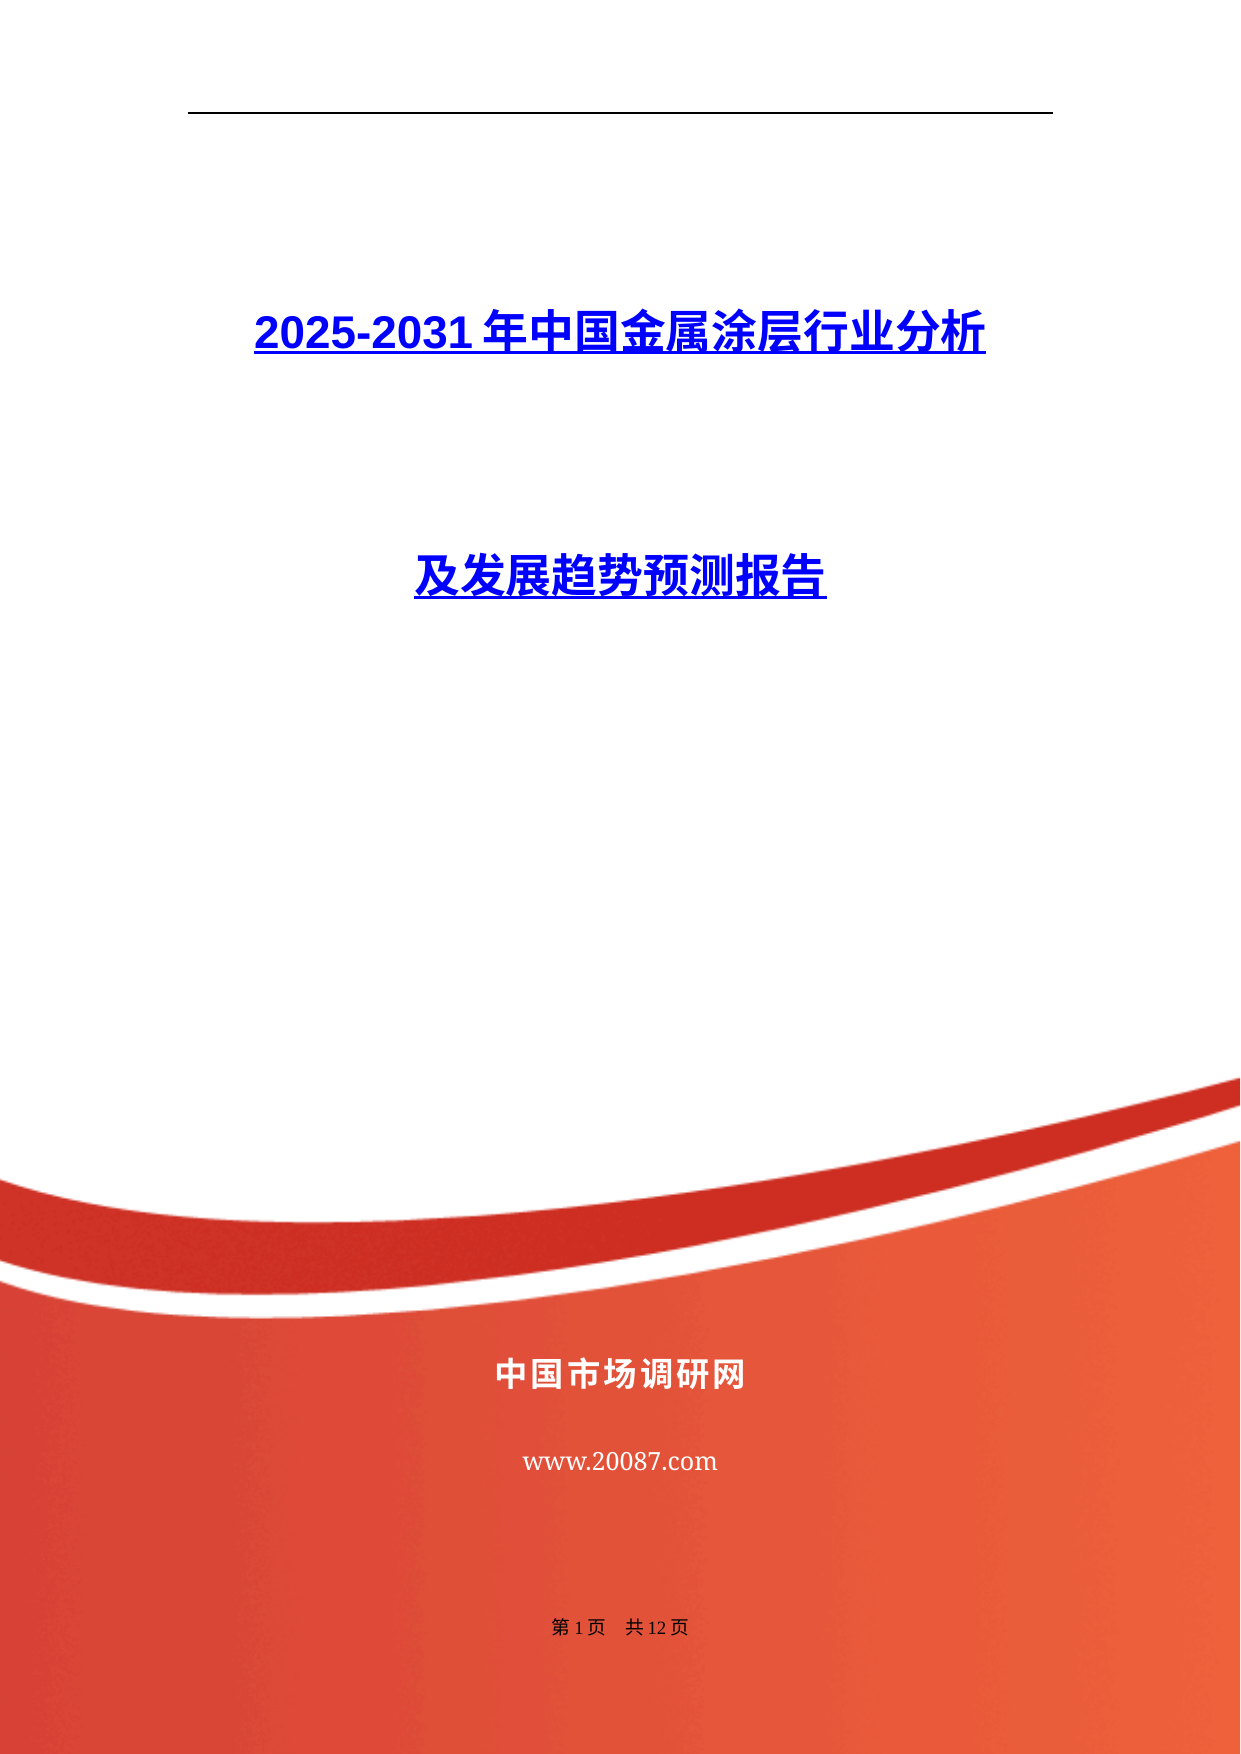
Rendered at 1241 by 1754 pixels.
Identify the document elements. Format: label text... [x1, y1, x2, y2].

text www.20087.com [187, 1428, 1053, 1493]
picture [0, 1006, 1241, 1754]
table_header 2025-2031年中国金属涂层行业分析及发展趋势预测报告 [188, 207, 1053, 773]
subtitle 中国市场调研网 [187, 1339, 1053, 1404]
